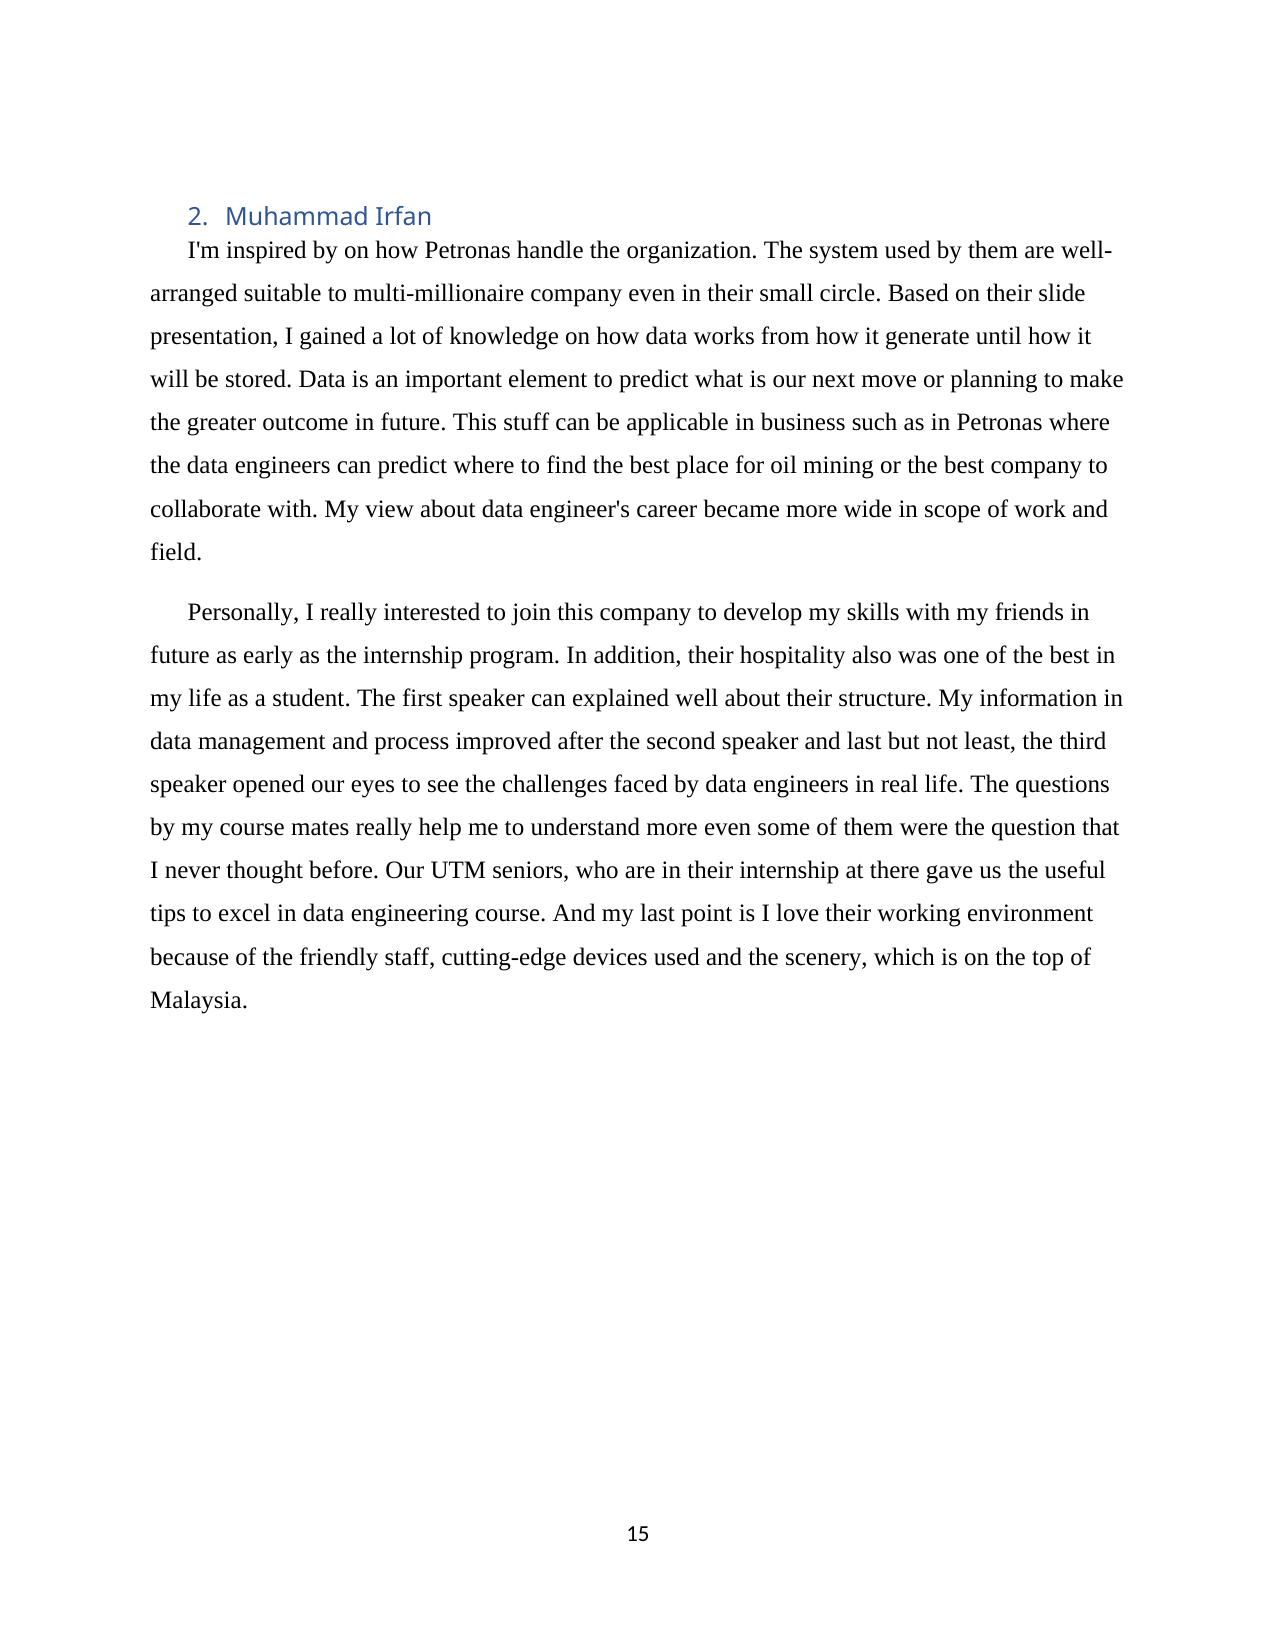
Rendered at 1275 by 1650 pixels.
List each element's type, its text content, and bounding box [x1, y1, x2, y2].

text Personally, I really interested to join this company to develop my skills with my friends in future as early as the internship program. In addition, their hospitality also was one of the best in my life as a student. The first speaker can explained well about their structure. My information in data management and process improved after the second speaker and last but not least, the third speaker opened our eyes to see the challenges faced by data engineers in real life. The questions by my course mates really help me to understand more even some of them were the question that I never thought before. Our UTM seniors, who are in their internship at there gave us the useful tips to excel in data engineering course. And my last point is I love their working environment because of the friendly staff, cutting-edge devices used and the scenery, which is on the top of Malaysia. [150, 597, 1125, 1013]
text I'm inspired by on how Petronas handle the organization. The system used by them are well-arranged suitable to multi-millionaire company even in their small circle. Based on their slide presentation, I gained a lot of knowledge on how data works from how it generate until how it will be stored. Data is an important element to predict what is our next move or planning to make the greater outcome in future. This stuff can be applicable in business such as in Petronas where the data engineers can predict where to find the best place for oil mining or the best company to collaborate with. My view about data engineer's career became more wide in scope of work and field. [150, 235, 1125, 566]
subtitle Muhammad Irfan [187, 198, 1125, 232]
